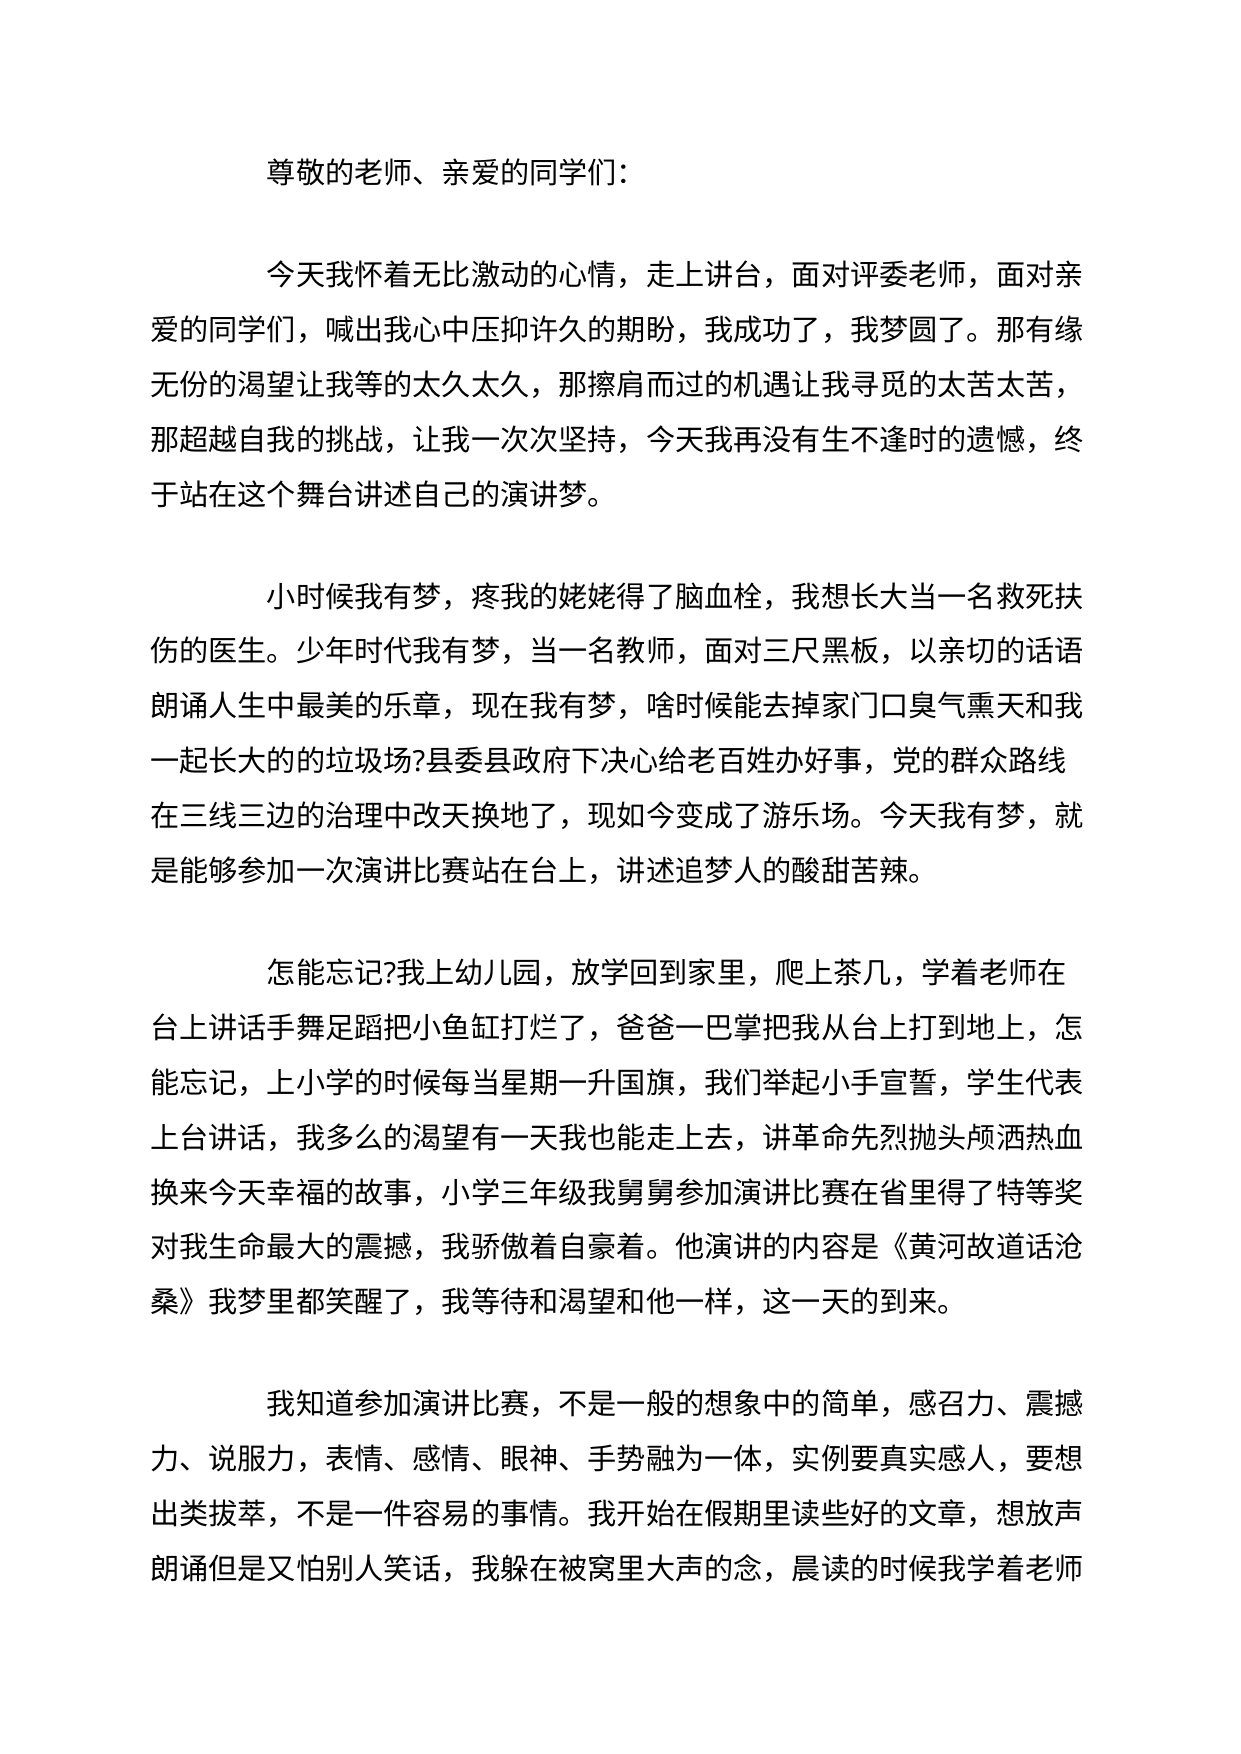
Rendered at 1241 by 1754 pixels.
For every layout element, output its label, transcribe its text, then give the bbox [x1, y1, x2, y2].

text 怎能忘记?我上幼儿园，放学回到家里，爬上茶几，学着老师在台上讲话手舞足蹈把小鱼缸打烂了，爸爸一巴掌把我从台上打到地上，怎能忘记，上小学的时候每当星期一升国旗，我们举起小手宣誓，学生代表上台讲话，我多么的渴望有一天我也能走上去，讲革命先烈抛头颅洒热血换来今天幸福的故事，小学三年级我舅舅参加演讲比赛在省里得了特等奖对我生命最大的震撼，我骄傲着自豪着。他演讲的内容是《黄河故道话沧桑》我梦里都笑醒了，我等待和渴望和他一样，这一天的到来。 [150, 949, 1090, 1321]
text 今天我怀着无比激动的心情，走上讲台，面对评委老师，面对亲爱的同学们，喊出我心中压抑许久的期盼，我成功了，我梦圆了。那有缘无份的渴望让我等的太久太久，那擦肩而过的机遇让我寻觅的太苦太苦，那超越自我的挑战，让我一次次坚持，今天我再没有生不逢时的遗憾，终于站在这个舞台讲述自己的演讲梦。 [150, 252, 1090, 514]
text 尊敬的老师、亲爱的同学们： [150, 150, 1090, 192]
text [150, 1381, 1090, 1588]
text 小时候我有梦，疼我的姥姥得了脑血栓，我想长大当一名救死扶伤的医生。少年时代我有梦，当一名教师，面对三尺黑板，以亲切的话语朗诵人生中最美的乐章，现在我有梦，啥时候能去掉家门口臭气熏天和我一起长大的的垃圾场?县委县政府下决心给老百姓办好事，党的群众路线在三线三边的治理中改天换地了，现如今变成了游乐场。今天我有梦，就是能够参加一次演讲比赛站在台上，讲述追梦人的酸甜苦辣。 [150, 573, 1090, 890]
